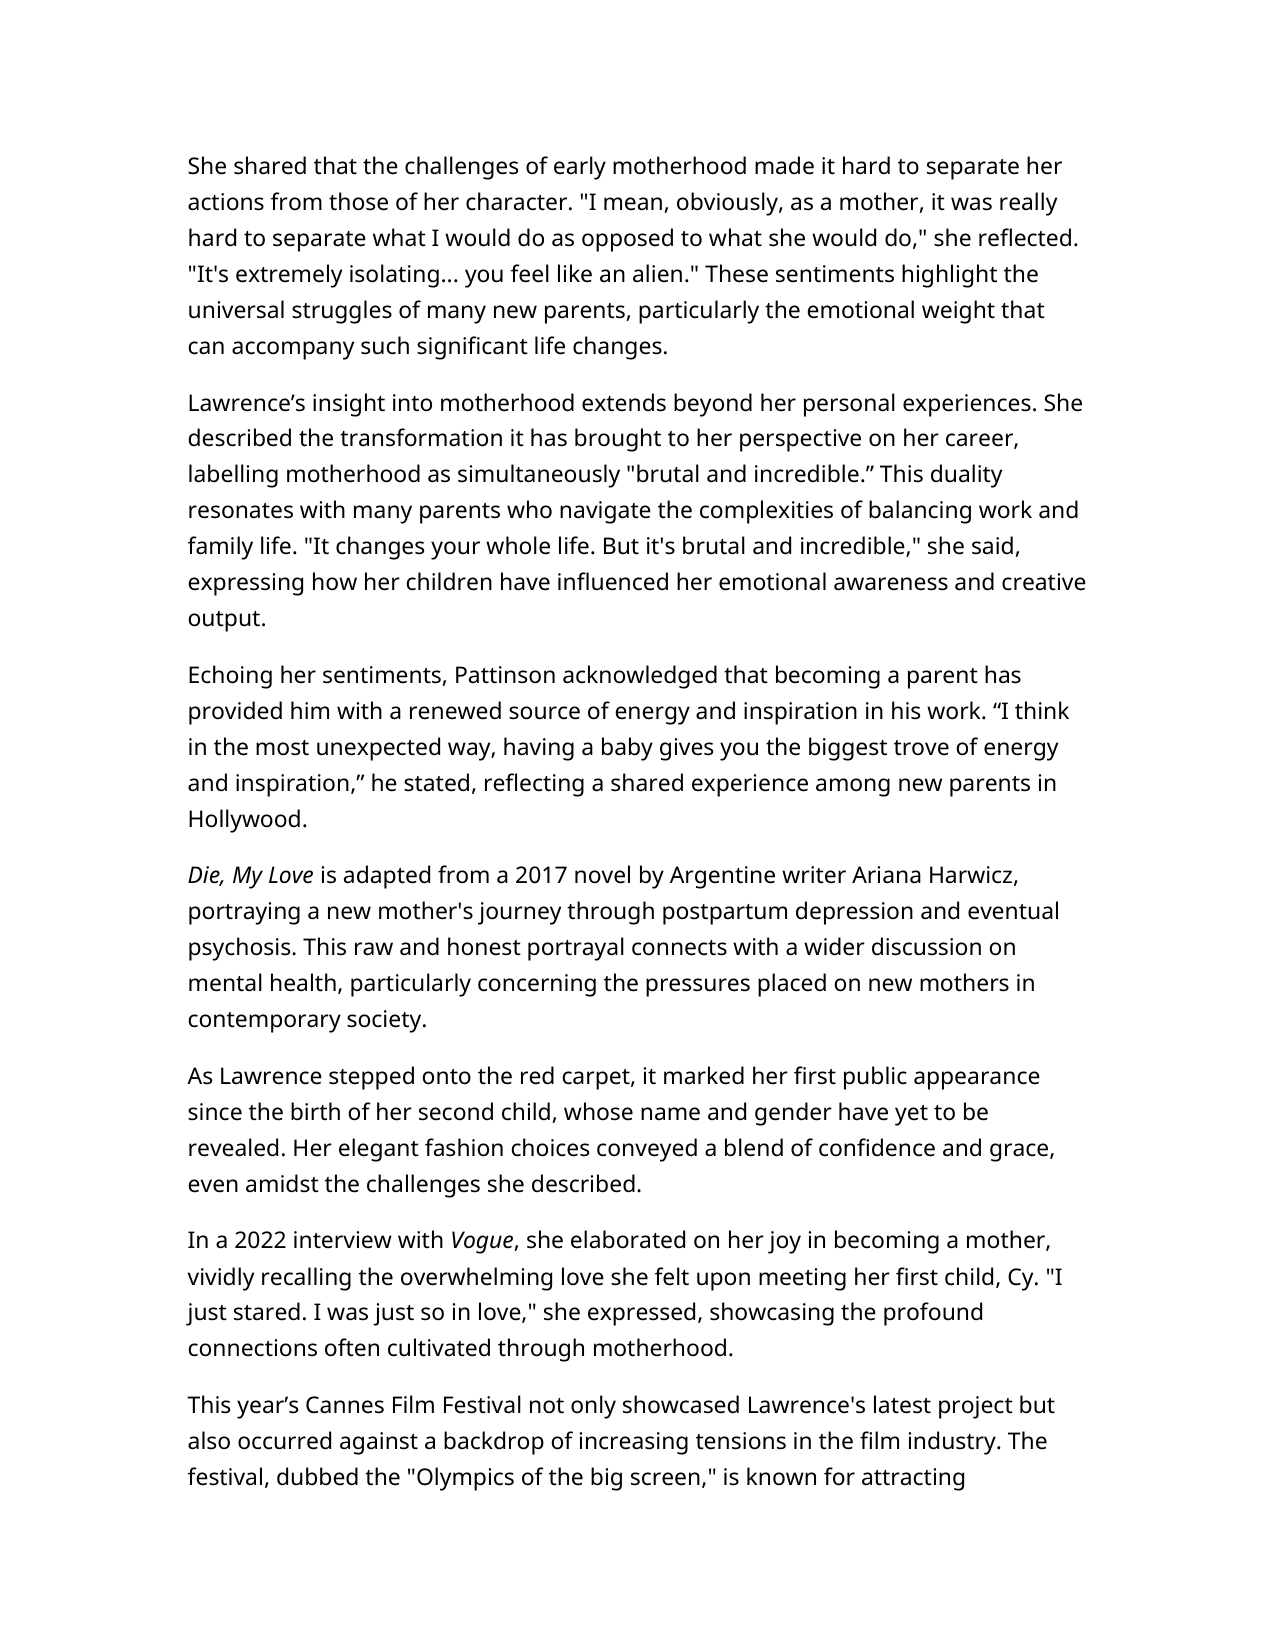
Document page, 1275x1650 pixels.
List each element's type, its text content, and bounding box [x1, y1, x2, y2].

text Lawrence’s insight into motherhood extends beyond her personal experiences. She described the transformation it has brought to her perspective on her career, labelling motherhood as simultaneously "brutal and incredible.” This duality resonates with many parents who navigate the complexities of balancing work and family life. "It changes your whole life. But it's brutal and incredible," she said, expressing how her children have influenced her emotional awareness and creative output. [187, 386, 1087, 633]
text In a 2022 interview with Vogue, she elaborated on her joy in becoming a mother, vividly recalling the overwhelming love she felt upon meeting her first child, Cy. "I just stared. I was just so in love," she expressed, showcasing the profound connections often cultivated through motherhood. [187, 1224, 1087, 1363]
text Echoing her sentiments, Pattinson acknowledged that becoming a parent has provided him with a renewed source of energy and inspiration in his work. “I think in the most unexpected way, having a baby gives you the biggest trove of energy and inspiration,” he stated, reflecting a shared experience among new parents in Hollywood. [187, 659, 1087, 834]
text Die, My Love is adapted from a 2017 novel by Argentine writer Ariana Harwicz, portraying a new mother's journey through postpartum depression and eventual psychosis. This raw and honest portrayal connects with a wider discussion on mental health, particularly concerning the pressures placed on new mothers in contemporary society. [187, 859, 1087, 1034]
text As Lawrence stepped onto the red carpet, it marked her first public appearance since the birth of her second child, whose name and gender have yet to be revealed. Her elegant fashion choices conveyed a blend of confidence and grace, even amidst the challenges she described. [187, 1060, 1087, 1199]
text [187, 1389, 1087, 1492]
text She shared that the challenges of early motherhood made it hard to separate her actions from those of her character. "I mean, obviously, as a mother, it was really hard to separate what I would do as opposed to what she would do," she reflected. "It's extremely isolating... you feel like an alien." These sentiments highlight the universal struggles of many new parents, particularly the emotional weight that can accompany such significant life changes. [187, 150, 1087, 361]
